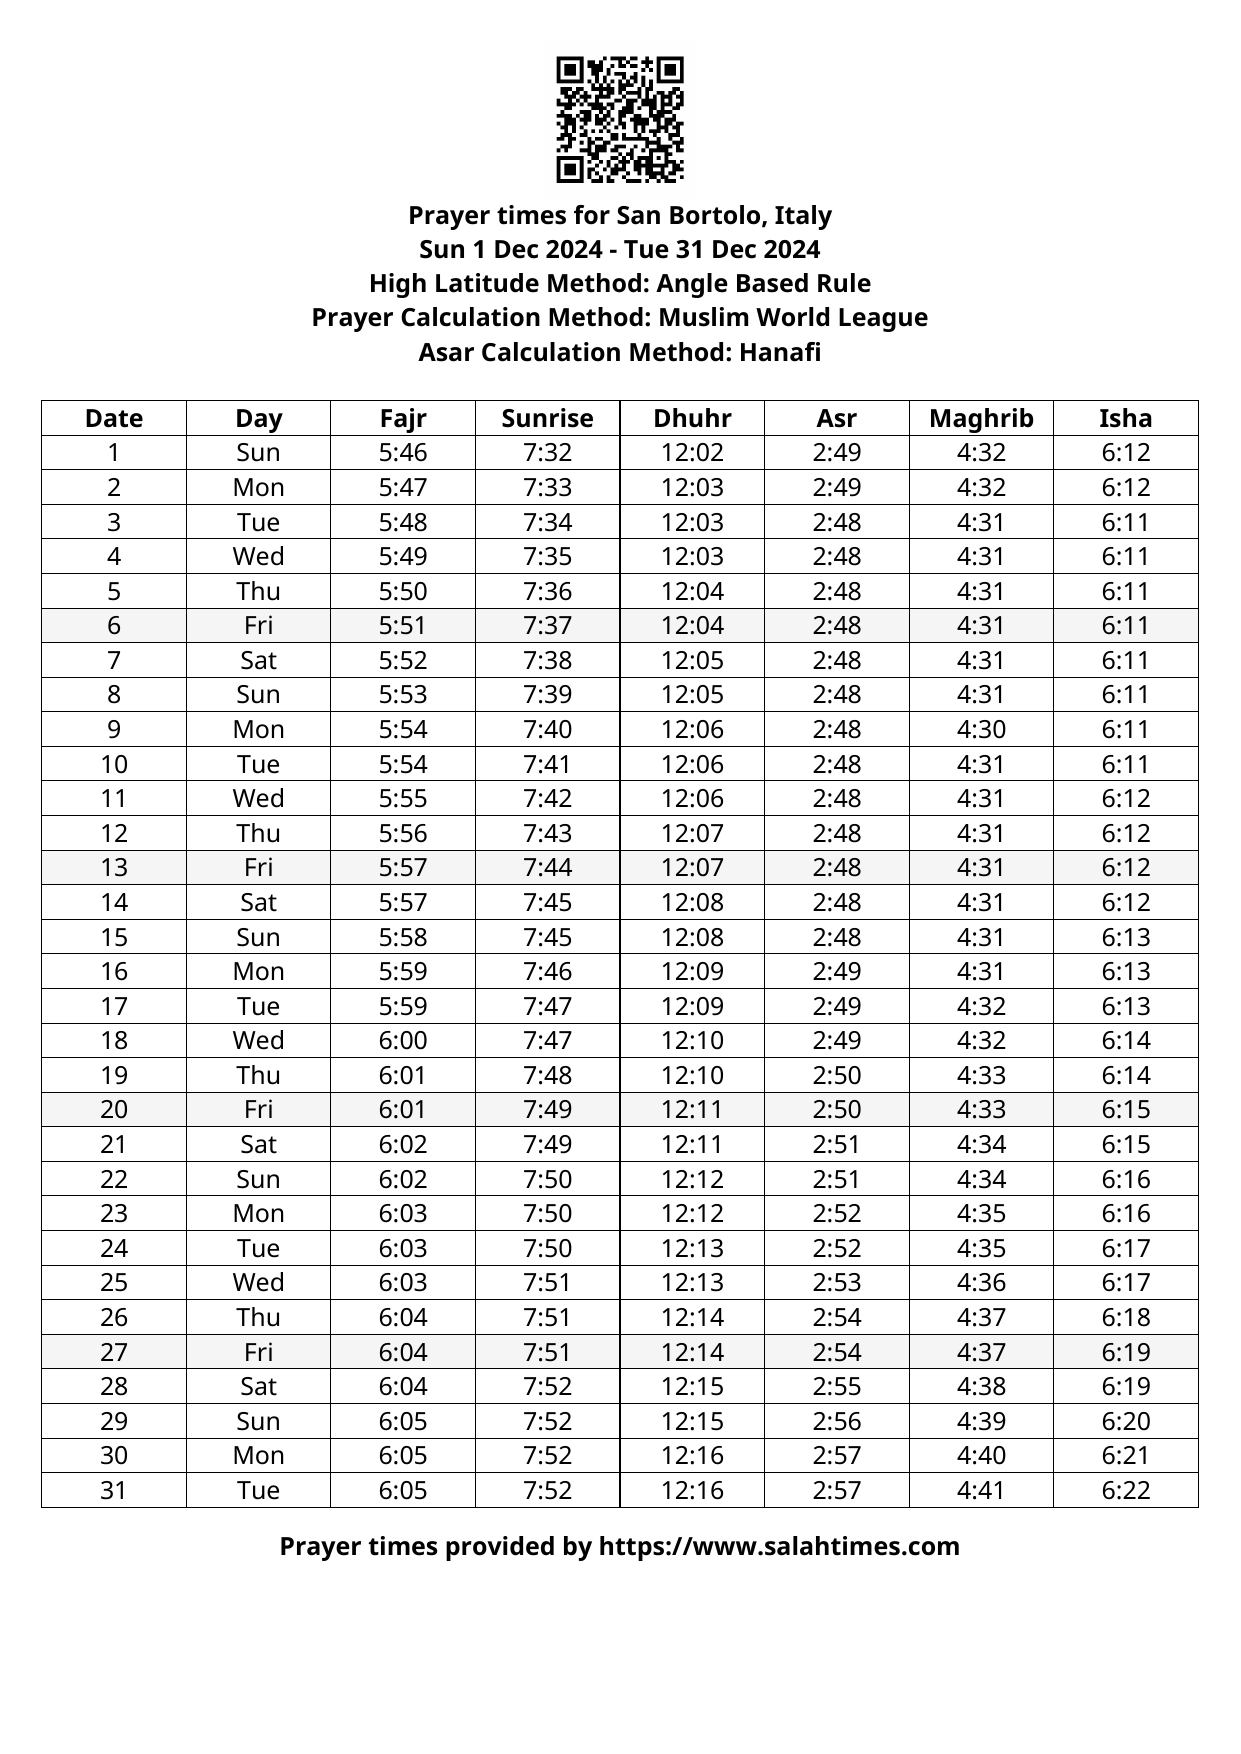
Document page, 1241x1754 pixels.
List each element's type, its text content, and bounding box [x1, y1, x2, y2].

text Sun 1 Dec 2024 - Tue 31 Dec 2024 [42, 232, 1198, 266]
table_cell 2:50 [765, 1093, 909, 1126]
table_cell 6:05 [331, 1473, 475, 1507]
table_cell 2:51 [765, 1162, 909, 1195]
table_cell 12:10 [621, 1058, 764, 1092]
table_cell 12:06 [621, 747, 764, 780]
table_cell 6:17 [1054, 1266, 1198, 1299]
table_cell 20 [42, 1093, 186, 1126]
table_cell Tue [187, 1473, 330, 1507]
table_cell 6:01 [331, 1058, 475, 1092]
table_cell 5:52 [331, 643, 475, 677]
table_cell Sat [187, 1369, 330, 1403]
table_cell 30 [42, 1439, 186, 1472]
table_cell 7:51 [476, 1335, 619, 1368]
table_cell 4:41 [910, 1473, 1053, 1507]
table_cell 19 [42, 1058, 186, 1092]
table_cell 5:49 [331, 539, 475, 573]
table_cell 6:03 [331, 1196, 475, 1230]
table_cell 12:07 [621, 816, 764, 849]
table_cell 4:39 [910, 1404, 1053, 1437]
table_cell 3 [42, 505, 186, 538]
table_cell 7:47 [476, 1024, 619, 1057]
table_cell 2:48 [765, 574, 909, 607]
table_cell 12:07 [621, 851, 764, 884]
table_cell 12:02 [621, 436, 764, 469]
table_cell 6:12 [1054, 851, 1198, 884]
table_cell 2 [42, 470, 186, 504]
table_cell 6:13 [1054, 989, 1198, 1022]
table_cell 7:50 [476, 1196, 619, 1230]
table_cell 6:14 [1054, 1058, 1198, 1092]
table_cell 12:08 [621, 920, 764, 953]
table_cell 4:31 [910, 574, 1053, 607]
table_cell 4:31 [910, 643, 1053, 677]
table_cell Tue [187, 989, 330, 1022]
table_cell 4:36 [910, 1266, 1053, 1299]
table_cell 7:51 [476, 1300, 619, 1334]
table_cell 7:49 [476, 1093, 619, 1126]
table_cell 2:48 [765, 643, 909, 677]
table_cell 5:48 [331, 505, 475, 538]
text High Latitude Method: Angle Based Rule [42, 266, 1198, 300]
table_cell 4:31 [910, 539, 1053, 573]
table_cell 2:50 [765, 1058, 909, 1092]
table_header Fajr [331, 401, 475, 434]
table_cell 6:00 [331, 1024, 475, 1057]
table_cell 7 [42, 643, 186, 677]
table_cell 12:15 [621, 1404, 764, 1437]
table_cell 6:11 [1054, 505, 1198, 538]
table_cell 2:52 [765, 1196, 909, 1230]
table_cell 2:51 [765, 1127, 909, 1161]
table_cell 5:56 [331, 816, 475, 849]
table_cell 7:52 [476, 1369, 619, 1403]
table_header Sunrise [476, 401, 619, 434]
table_cell 5:53 [331, 678, 475, 711]
table_header Isha [1054, 401, 1198, 434]
table_cell 6:16 [1054, 1196, 1198, 1230]
table_cell 5:57 [331, 851, 475, 884]
table_cell 6:13 [1054, 920, 1198, 953]
table_cell 4:31 [910, 747, 1053, 780]
table_cell Mon [187, 712, 330, 746]
table_cell 6:02 [331, 1127, 475, 1161]
table_cell Sat [187, 1127, 330, 1161]
text Prayer times for San Bortolo, Italy [42, 198, 1198, 232]
table_cell 4:32 [910, 989, 1053, 1022]
table_cell Sun [187, 1162, 330, 1195]
table_cell Wed [187, 539, 330, 573]
table_cell 7:37 [476, 609, 619, 642]
table_cell Sun [187, 1404, 330, 1437]
table_cell 6:15 [1054, 1093, 1198, 1126]
table_cell 4:31 [910, 609, 1053, 642]
table_cell Thu [187, 816, 330, 849]
table_cell 7:34 [476, 505, 619, 538]
table_cell 5:54 [331, 747, 475, 780]
table_cell 26 [42, 1300, 186, 1334]
table_cell 12:05 [621, 643, 764, 677]
table_cell 11 [42, 781, 186, 815]
table_cell 7:43 [476, 816, 619, 849]
table_cell 2:48 [765, 920, 909, 953]
table_cell 7:35 [476, 539, 619, 573]
table_cell 7:45 [476, 920, 619, 953]
table_cell 7:33 [476, 470, 619, 504]
table_cell 7:52 [476, 1404, 619, 1437]
table_cell Thu [187, 1300, 330, 1334]
table_cell 12:09 [621, 989, 764, 1022]
table_cell 6:04 [331, 1369, 475, 1403]
table_cell 7:52 [476, 1439, 619, 1472]
table_header Dhuhr [621, 401, 764, 434]
table_cell 12:06 [621, 781, 764, 815]
table_cell 6:11 [1054, 609, 1198, 642]
table_cell 5:54 [331, 712, 475, 746]
table_cell 2:48 [765, 539, 909, 573]
table_cell 6:03 [331, 1266, 475, 1299]
table_cell 7:39 [476, 678, 619, 711]
table_cell Tue [187, 1231, 330, 1264]
table_cell 2:48 [765, 781, 909, 815]
table_cell 5:59 [331, 989, 475, 1022]
table_cell Wed [187, 1266, 330, 1299]
table_cell 12:16 [621, 1439, 764, 1472]
table_cell 7:51 [476, 1266, 619, 1299]
table_cell 6:16 [1054, 1162, 1198, 1195]
table_cell 6:01 [331, 1093, 475, 1126]
table_cell 6:14 [1054, 1024, 1198, 1057]
table_cell 6:21 [1054, 1439, 1198, 1472]
table_cell 4:31 [910, 851, 1053, 884]
table_cell Thu [187, 574, 330, 607]
table_cell Sat [187, 885, 330, 919]
table_cell 12:12 [621, 1196, 764, 1230]
table_cell 6:12 [1054, 470, 1198, 504]
table_cell 4:37 [910, 1300, 1053, 1334]
table_cell 15 [42, 920, 186, 953]
table_cell Thu [187, 1058, 330, 1092]
table_cell 2:49 [765, 954, 909, 988]
table_cell 4:30 [910, 712, 1053, 746]
text Prayer times provided by https://www.salahtimes.com [42, 1528, 1198, 1563]
table_cell 14 [42, 885, 186, 919]
table_cell 12:03 [621, 470, 764, 504]
table_cell 16 [42, 954, 186, 988]
table_cell 7:40 [476, 712, 619, 746]
table_cell Sat [187, 643, 330, 677]
table_cell Wed [187, 781, 330, 815]
table_cell 12:11 [621, 1093, 764, 1126]
table_cell 22 [42, 1162, 186, 1195]
table_cell 1 [42, 436, 186, 469]
table_cell 6:19 [1054, 1369, 1198, 1403]
table_cell 6:13 [1054, 954, 1198, 988]
table_cell 4:34 [910, 1162, 1053, 1195]
table_cell 4:31 [910, 781, 1053, 815]
table_cell 7:46 [476, 954, 619, 988]
table_cell Wed [187, 1024, 330, 1057]
table_cell 7:44 [476, 851, 619, 884]
table_cell 4:33 [910, 1058, 1053, 1092]
table_cell 4:34 [910, 1127, 1053, 1161]
table_cell 2:48 [765, 816, 909, 849]
table_cell 7:49 [476, 1127, 619, 1161]
table_cell 9 [42, 712, 186, 746]
table_cell 12:12 [621, 1162, 764, 1195]
table_cell 7:32 [476, 436, 619, 469]
table_cell Fri [187, 609, 330, 642]
table_cell 12:16 [621, 1473, 764, 1507]
table_cell 6:11 [1054, 574, 1198, 607]
table_header Maghrib [910, 401, 1053, 434]
table_cell 5:46 [331, 436, 475, 469]
table_cell 12:05 [621, 678, 764, 711]
table_cell 6:12 [1054, 885, 1198, 919]
table_cell 4:35 [910, 1196, 1053, 1230]
table_cell 4:31 [910, 885, 1053, 919]
table_cell 29 [42, 1404, 186, 1437]
table_cell 12:15 [621, 1369, 764, 1403]
table_cell 7:47 [476, 989, 619, 1022]
table_cell 5:55 [331, 781, 475, 815]
table_cell 2:55 [765, 1369, 909, 1403]
table_cell 5:57 [331, 885, 475, 919]
table_cell 4:32 [910, 436, 1053, 469]
table_cell Tue [187, 505, 330, 538]
table_cell 17 [42, 989, 186, 1022]
table_cell 5:47 [331, 470, 475, 504]
table_cell 6:04 [331, 1335, 475, 1368]
table_cell 4:38 [910, 1369, 1053, 1403]
table_cell 4:33 [910, 1093, 1053, 1126]
table_cell 5:51 [331, 609, 475, 642]
table_cell 2:49 [765, 989, 909, 1022]
table_cell 6:11 [1054, 643, 1198, 677]
table_cell 8 [42, 678, 186, 711]
table_cell 6:20 [1054, 1404, 1198, 1437]
table_cell 12:08 [621, 885, 764, 919]
table_cell Mon [187, 954, 330, 988]
table_header Date [42, 401, 186, 434]
table_cell 12:13 [621, 1231, 764, 1264]
table_cell 21 [42, 1127, 186, 1161]
table_cell 12:04 [621, 574, 764, 607]
table_cell 6:12 [1054, 816, 1198, 849]
table_cell 7:41 [476, 747, 619, 780]
table_cell 4:37 [910, 1335, 1053, 1368]
table_cell Fri [187, 1335, 330, 1368]
table_cell 6:05 [331, 1404, 475, 1437]
text Asar Calculation Method: Hanafi [42, 334, 1198, 368]
table_cell 4:32 [910, 470, 1053, 504]
table_cell 7:45 [476, 885, 619, 919]
table_cell 2:49 [765, 470, 909, 504]
table_cell 28 [42, 1369, 186, 1403]
table_header Asr [765, 401, 909, 434]
table_cell 25 [42, 1266, 186, 1299]
table_cell 2:56 [765, 1404, 909, 1437]
table_cell 7:52 [476, 1473, 619, 1507]
table_cell 6:15 [1054, 1127, 1198, 1161]
table_cell 6:11 [1054, 539, 1198, 573]
table_cell 4:32 [910, 1024, 1053, 1057]
table_cell Fri [187, 851, 330, 884]
table_cell 31 [42, 1473, 186, 1507]
table_cell 4:31 [910, 920, 1053, 953]
table_cell 12:03 [621, 539, 764, 573]
table_cell 7:38 [476, 643, 619, 677]
table_cell 12:14 [621, 1335, 764, 1368]
table_cell 2:57 [765, 1439, 909, 1472]
table_cell Mon [187, 1196, 330, 1230]
table_cell 6:11 [1054, 712, 1198, 746]
text Prayer Calculation Method: Muslim World League [42, 300, 1198, 334]
table_cell 2:49 [765, 1024, 909, 1057]
table_cell 2:48 [765, 747, 909, 780]
table_cell 4 [42, 539, 186, 573]
table_cell 12:11 [621, 1127, 764, 1161]
table_cell 6:12 [1054, 436, 1198, 469]
table_cell 2:48 [765, 712, 909, 746]
table_cell 2:48 [765, 678, 909, 711]
table_cell 7:50 [476, 1231, 619, 1264]
picture [542, 41, 699, 198]
table_cell 5 [42, 574, 186, 607]
table_cell 6:11 [1054, 747, 1198, 780]
table_cell 7:48 [476, 1058, 619, 1092]
table_cell 2:48 [765, 885, 909, 919]
table_cell Mon [187, 1439, 330, 1472]
table_cell 12:03 [621, 505, 764, 538]
table_cell 6 [42, 609, 186, 642]
table_cell 12:06 [621, 712, 764, 746]
table_cell 4:31 [910, 954, 1053, 988]
table_cell Tue [187, 747, 330, 780]
table_cell 13 [42, 851, 186, 884]
table_cell Sun [187, 436, 330, 469]
table_cell 2:48 [765, 505, 909, 538]
table_cell 2:54 [765, 1335, 909, 1368]
table_cell Mon [187, 470, 330, 504]
table_cell 5:50 [331, 574, 475, 607]
table_cell 2:53 [765, 1266, 909, 1299]
table_cell 2:54 [765, 1300, 909, 1334]
table_cell Fri [187, 1093, 330, 1126]
table_cell 6:03 [331, 1231, 475, 1264]
table_cell 27 [42, 1335, 186, 1368]
table_cell Sun [187, 920, 330, 953]
table_cell 6:12 [1054, 781, 1198, 815]
table_cell 2:52 [765, 1231, 909, 1264]
table_header Day [187, 401, 330, 434]
table_cell 2:48 [765, 609, 909, 642]
table_cell 2:57 [765, 1473, 909, 1507]
table_cell 18 [42, 1024, 186, 1057]
table_cell 12:13 [621, 1266, 764, 1299]
table_cell 23 [42, 1196, 186, 1230]
table_cell 7:42 [476, 781, 619, 815]
table_cell 12:04 [621, 609, 764, 642]
table_cell 6:02 [331, 1162, 475, 1195]
table_cell 12:14 [621, 1300, 764, 1334]
table_cell 5:59 [331, 954, 475, 988]
table_cell 6:04 [331, 1300, 475, 1334]
table_cell 6:11 [1054, 678, 1198, 711]
table_cell 5:58 [331, 920, 475, 953]
table_cell 12 [42, 816, 186, 849]
table_cell 7:36 [476, 574, 619, 607]
table_cell 2:48 [765, 851, 909, 884]
table_cell 6:17 [1054, 1231, 1198, 1264]
table_cell 12:09 [621, 954, 764, 988]
table_cell 4:31 [910, 816, 1053, 849]
table_cell 6:22 [1054, 1473, 1198, 1507]
table_cell Sun [187, 678, 330, 711]
table_cell 12:10 [621, 1024, 764, 1057]
table_cell 4:35 [910, 1231, 1053, 1264]
table_cell 4:40 [910, 1439, 1053, 1472]
table_cell 2:49 [765, 436, 909, 469]
table_cell 6:18 [1054, 1300, 1198, 1334]
table_cell 4:31 [910, 505, 1053, 538]
table_cell 4:31 [910, 678, 1053, 711]
table_cell 10 [42, 747, 186, 780]
table_cell 24 [42, 1231, 186, 1264]
table_cell 7:50 [476, 1162, 619, 1195]
table_cell 6:05 [331, 1439, 475, 1472]
table_cell 6:19 [1054, 1335, 1198, 1368]
